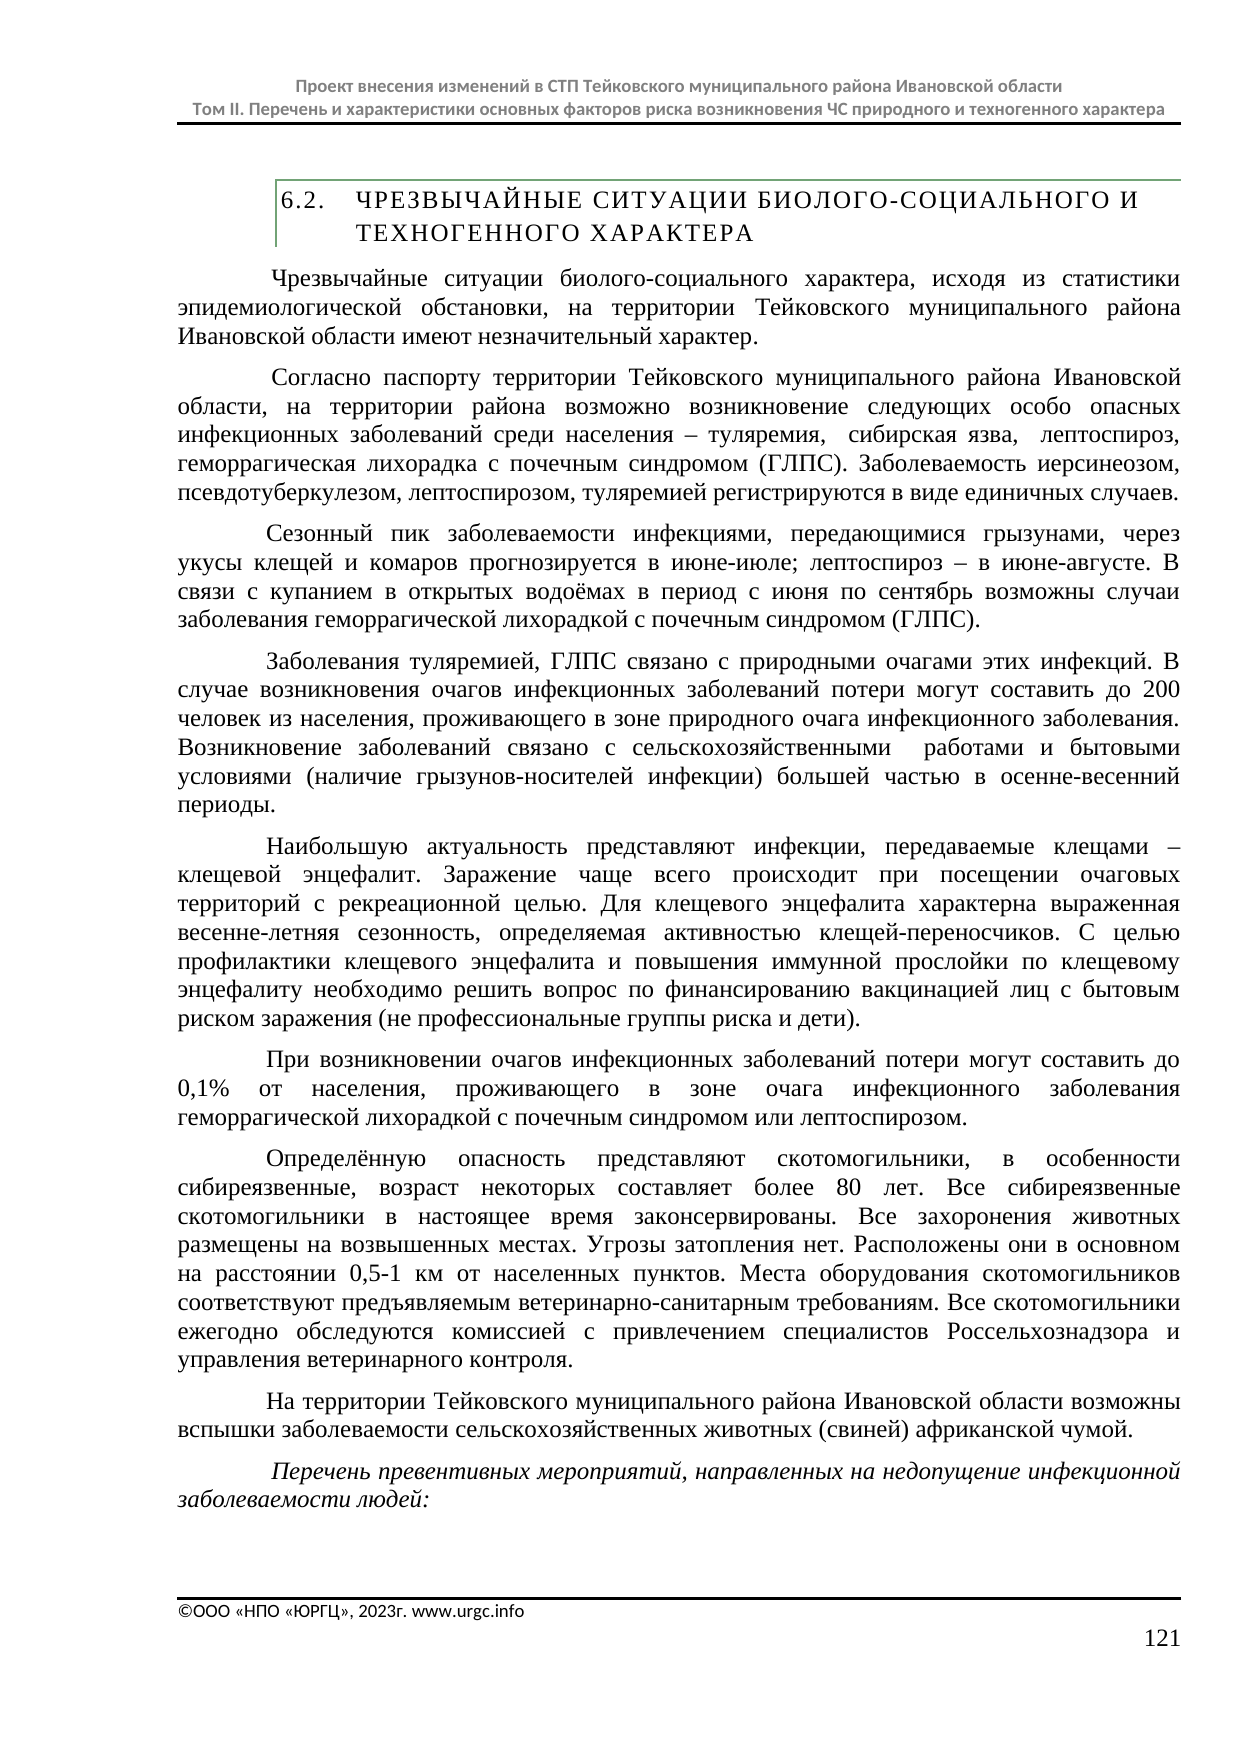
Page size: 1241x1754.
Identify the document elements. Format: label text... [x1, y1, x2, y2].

text Чрезвычайные ситуации биолого-социального характера, исходя из статистики эпидемиологической обстановки, на территории Тейковского муниципального района Ивановской области имеют незначительный характер. [177, 263, 1181, 349]
text Перечень превентивных мероприятий, направленных на недопущение инфекционной заболеваемости людей: [177, 1456, 1181, 1513]
text При возникновении очагов инфекционных заболеваний потери могут составить до 0,1% от населения, проживающего в зоне очага инфекционного заболевания геморрагической лихорадкой с почечным синдромом или лептоспирозом. [177, 1044, 1181, 1131]
text Заболевания туляремией, ГЛПС связано с природными очагами этих инфекций. В случае возникновения очагов инфекционных заболеваний потери могут составить до 200 человек из населения, проживающего в зоне природного очага инфекционного заболевания. Возникновение заболеваний связано с сельскохозяйственными работами и бытовыми условиями (наличие грызунов-носителей инфекции) большей частью в осенне-весенний периоды. [177, 646, 1181, 818]
text Определённую опасность представляют скотомогильники, в особенности сибиреязвенные, возраст некоторых составляет более 80 лет. Все сибиреязвенные скотомогильники в настоящее время законсервированы. Все захоронения животных размещены на возвышенных местах. Угрозы затопления нет. Расположены они в основном на расстоянии 0,5-1 км от населенных пунктов. Места оборудования скотомогильников соответствуют предъявляемым ветеринарно-санитарным требованиям. Все скотомогильники ежегодно обследуются комиссией с привлечением специалистов Россельхознадзора и управления ветеринарного контроля. [177, 1143, 1181, 1373]
list Чрезвычайные ситуации биолого-социального и техногенного характера [277, 181, 1181, 247]
text На территории Тейковского муниципального района Ивановской области возможны вспышки заболеваемости сельскохозяйственных животных (свиней) африканской чумой. [177, 1386, 1181, 1443]
text Сезонный пик заболеваемости инфекциями, передающимися грызунами, через укусы клещей и комаров прогнозируется в июне-июле; лептоспироз – в июне-августе. В связи с купанием в открытых водоёмах в период с июня по сентябрь возможны случаи заболевания геморрагической лихорадкой с почечным синдромом (ГЛПС). [177, 518, 1181, 633]
text Согласно паспорту территории Тейковского муниципального района Ивановской области, на территории района возможно возникновение следующих особо опасных инфекционных заболеваний среди населения – туляремия, сибирская язва, лептоспироз, геморрагическая лихорадка с почечным синдромом (ГЛПС). Заболеваемость иерсинеозом, псевдотуберкулезом, лептоспирозом, туляремией регистрируются в виде единичных случаев. [177, 362, 1181, 506]
text Наибольшую актуальность представляют инфекции, передаваемые клещами – клещевой энцефалит. Заражение чаще всего происходит при посещении очаговых территорий с рекреационной целью. Для клещевого энцефалита характерна выраженная весенне-летняя сезонность, определяемая активностью клещей-переносчиков. С целью профилактики клещевого энцефалита и повышения иммунной прослойки по клещевому энцефалиту необходимо решить вопрос по финансированию вакцинацией лиц с бытовым риском заражения (не профессиональные группы риска и дети). [177, 831, 1181, 1032]
